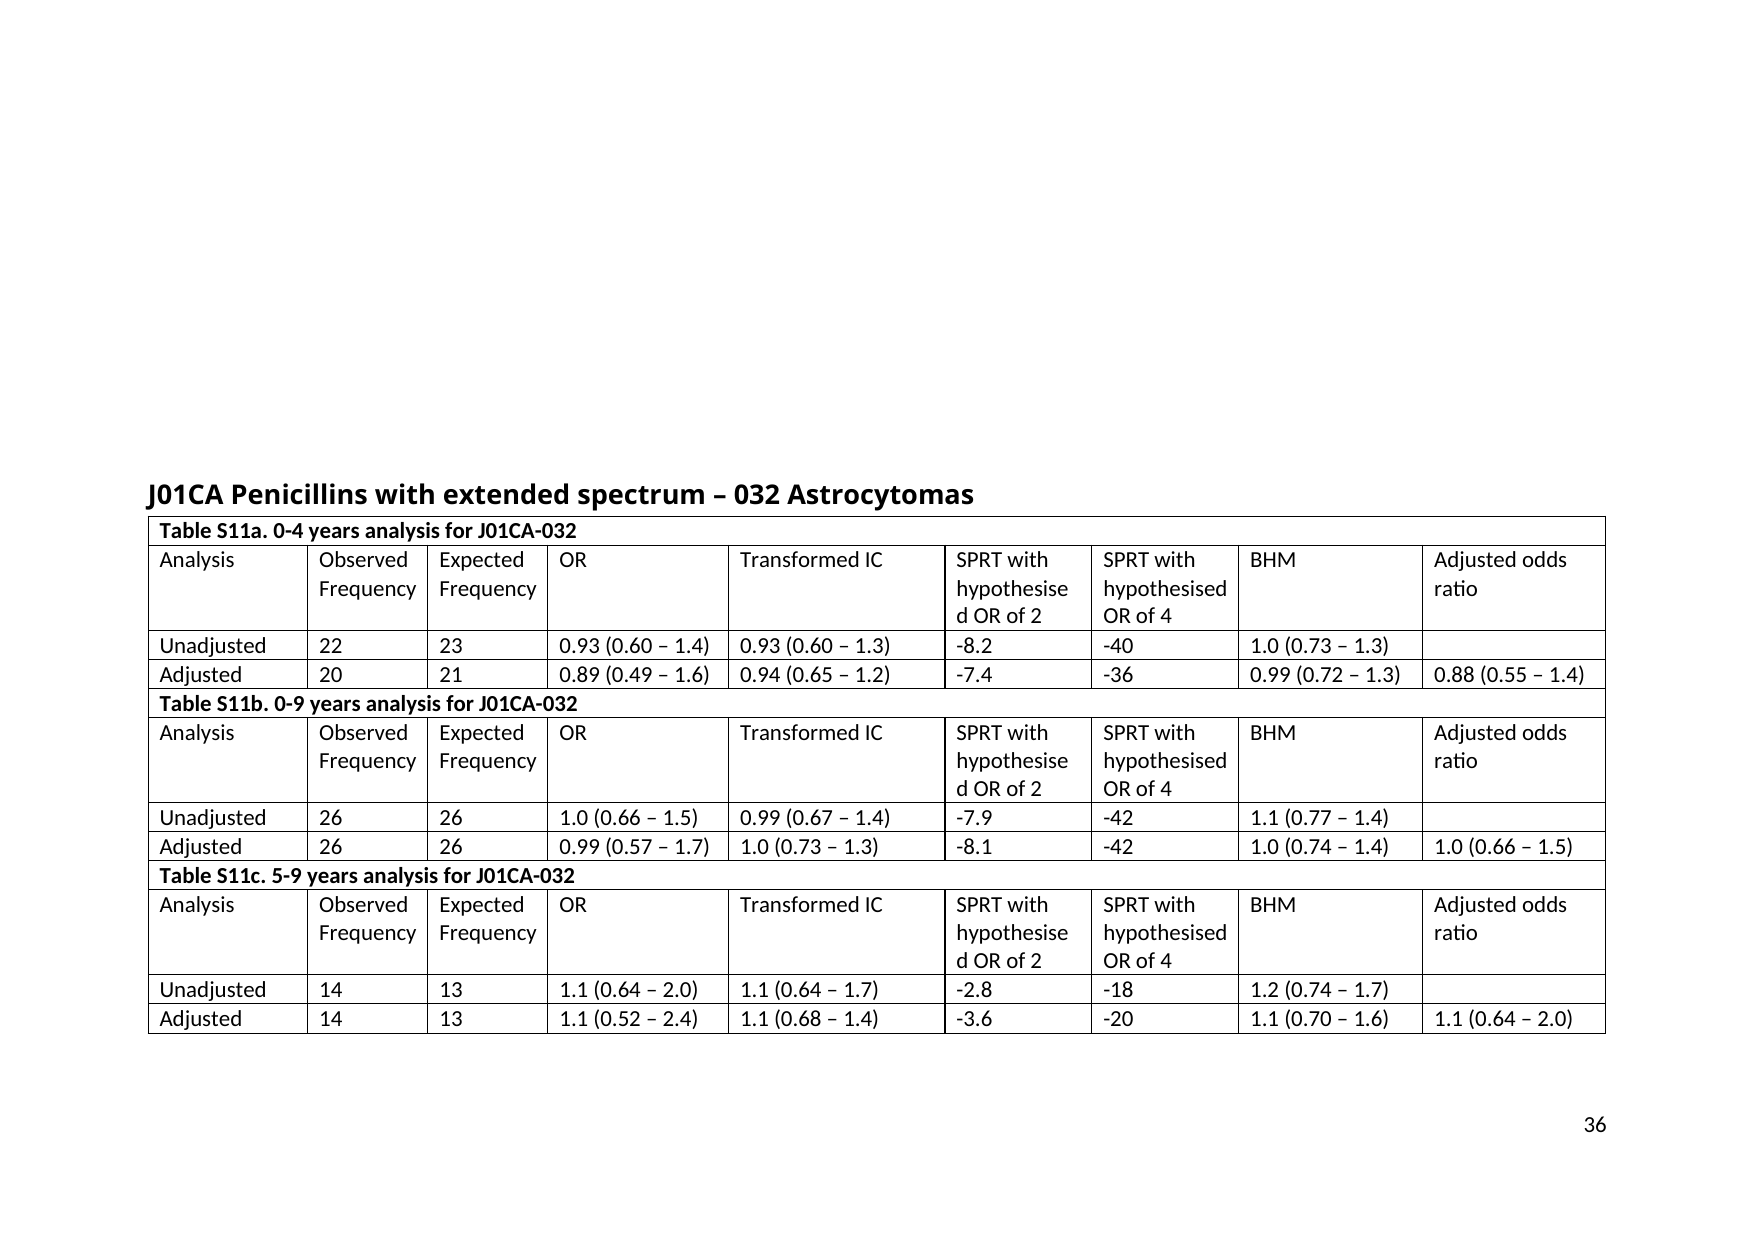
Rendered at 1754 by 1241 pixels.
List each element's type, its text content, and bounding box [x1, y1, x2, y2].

table_cell SPRT with hypothesised OR of 4 [1092, 546, 1238, 630]
table_cell 1.0 (0.66 – 1.5) [1423, 832, 1605, 860]
table_cell 0.88 (0.55 – 1.4) [1423, 660, 1605, 688]
table_cell Adjusted odds ratio [1423, 546, 1605, 630]
table_cell [1423, 631, 1605, 659]
table_cell 1.0 (0.73 – 1.3) [1239, 631, 1422, 659]
table_cell OR [548, 546, 728, 630]
table_cell 0.93 (0.60 – 1.3) [729, 631, 944, 659]
table_cell 1.1 (0.64 – 2.0) [548, 975, 728, 1003]
table_cell Table S11b. 0-9 years analysis for J01CA-032 [149, 689, 1605, 717]
table_cell BHM [1239, 890, 1422, 974]
table_cell 26 [308, 803, 427, 831]
table_cell 0.89 (0.49 – 1.6) [548, 660, 728, 688]
table_cell SPRT with hypothesised OR of 2 [946, 546, 1091, 630]
table_cell -7.4 [946, 660, 1091, 688]
table_cell Expected Frequency [428, 546, 547, 630]
table_cell Unadjusted [149, 631, 307, 659]
table_cell -7.9 [946, 803, 1091, 831]
table_cell 1.1 (0.64 – 1.7) [729, 975, 944, 1003]
table_cell OR [548, 718, 728, 802]
table_cell Expected Frequency [428, 890, 547, 974]
table_cell 14 [308, 975, 427, 1003]
table_cell SPRT with hypothesised OR of 2 [946, 890, 1091, 974]
table_cell -2.8 [946, 975, 1091, 1003]
table_cell -36 [1092, 660, 1238, 688]
table_cell SPRT with hypothesised OR of 4 [1092, 718, 1238, 802]
table_cell 26 [428, 832, 547, 860]
table_cell Adjusted [149, 1004, 307, 1032]
table_cell 1.1 (0.64 – 2.0) [1423, 1004, 1605, 1032]
table_cell Analysis [149, 718, 307, 802]
table_cell Observed Frequency [308, 890, 427, 974]
table_cell Adjusted odds ratio [1423, 890, 1605, 974]
table_cell Transformed IC [729, 718, 944, 802]
table_cell -40 [1092, 631, 1238, 659]
table_cell 23 [428, 631, 547, 659]
table_cell 13 [428, 975, 547, 1003]
table_header Table S11a. 0-4 years analysis for J01CA-032 [149, 517, 1605, 544]
table_cell Analysis [149, 890, 307, 974]
table_cell 1.0 (0.74 – 1.4) [1239, 832, 1422, 860]
table_cell 26 [428, 803, 547, 831]
table_cell 0.99 (0.67 – 1.4) [729, 803, 944, 831]
subtitle J01CA Penicillins with extended spectrum – 032 Astrocytomas [148, 476, 1606, 513]
table_cell Transformed IC [729, 546, 944, 630]
table_cell Unadjusted [149, 803, 307, 831]
table_cell Adjusted [149, 660, 307, 688]
table_cell [1423, 975, 1605, 1003]
table_cell BHM [1239, 718, 1422, 802]
table_cell Transformed IC [729, 890, 944, 974]
table_cell 0.93 (0.60 – 1.4) [548, 631, 728, 659]
table_cell Expected Frequency [428, 718, 547, 802]
table_cell 14 [308, 1004, 427, 1032]
table_cell 26 [308, 832, 427, 860]
table_cell OR [548, 890, 728, 974]
table_cell 0.99 (0.57 – 1.7) [548, 832, 728, 860]
table_cell SPRT with hypothesised OR of 4 [1092, 890, 1238, 974]
table_cell BHM [1239, 546, 1422, 630]
table_cell SPRT with hypothesised OR of 2 [946, 718, 1091, 802]
table_cell Adjusted odds ratio [1423, 718, 1605, 802]
table_cell Observed Frequency [308, 546, 427, 630]
table_cell 20 [308, 660, 427, 688]
table_cell -3.6 [946, 1004, 1091, 1032]
table_cell -8.1 [946, 832, 1091, 860]
table_cell 1.1 (0.77 – 1.4) [1239, 803, 1422, 831]
table_cell 1.1 (0.52 – 2.4) [548, 1004, 728, 1032]
table_cell -42 [1092, 803, 1238, 831]
table_cell Adjusted [149, 832, 307, 860]
table_cell [1423, 803, 1605, 831]
table_cell 1.0 (0.73 – 1.3) [729, 832, 944, 860]
table_cell Analysis [149, 546, 307, 630]
table_cell 1.1 (0.68 – 1.4) [729, 1004, 944, 1032]
table_cell -18 [1092, 975, 1238, 1003]
table_cell 0.99 (0.72 – 1.3) [1239, 660, 1422, 688]
table_cell -42 [1092, 832, 1238, 860]
table_cell 1.1 (0.70 – 1.6) [1239, 1004, 1422, 1032]
table_cell Observed Frequency [308, 718, 427, 802]
table_cell Table S11c. 5-9 years analysis for J01CA-032 [149, 861, 1605, 889]
table_cell 21 [428, 660, 547, 688]
table_cell 22 [308, 631, 427, 659]
table_cell -20 [1092, 1004, 1238, 1032]
table_cell 13 [428, 1004, 547, 1032]
table_cell Unadjusted [149, 975, 307, 1003]
table_cell 1.0 (0.66 – 1.5) [548, 803, 728, 831]
table_cell -8.2 [946, 631, 1091, 659]
table_cell 0.94 (0.65 – 1.2) [729, 660, 944, 688]
table_cell 1.2 (0.74 – 1.7) [1239, 975, 1422, 1003]
